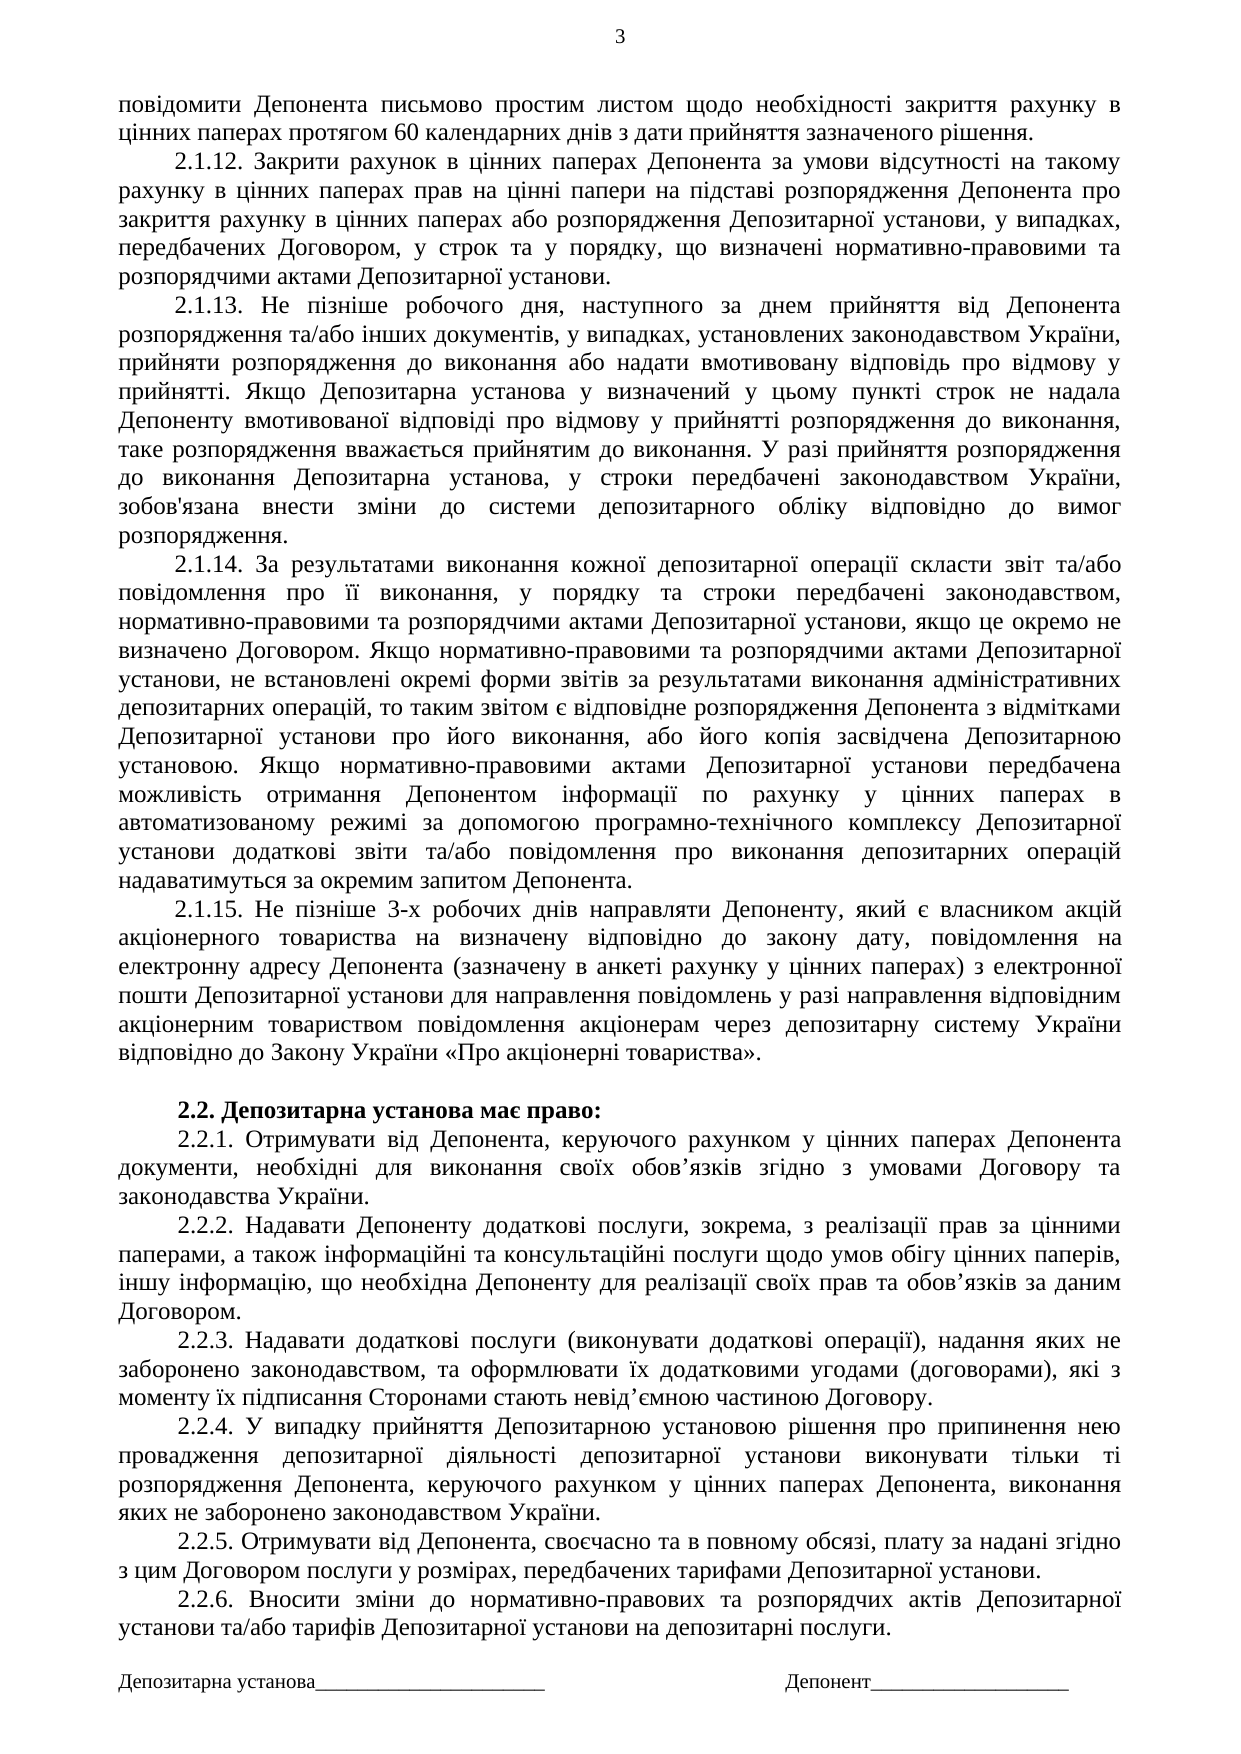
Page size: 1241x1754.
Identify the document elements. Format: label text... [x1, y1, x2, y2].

text 2.1.12. Закрити рахунок в цінних паперах Депонента за умови відсутності на такому рахунку в цінних паперах прав на цінні папери на підставі розпорядження Депонента про закриття рахунку в цінних паперах або розпорядження Депозитарної установи, у випадках, передбачених Договором, у строк та у порядку, що визначені нормативно-правовими та розпорядчими актами Депозитарної установи. [118, 146, 1122, 290]
text 2.1.15. Не пізніше 3-х робочих днів направляти Депоненту, який є власником акцій акціонерного товариства на визначену відповідно до закону дату, повідомлення на електронну адресу Депонента (зазначену в анкеті рахунку у цінних паперах) з електронної пошти Депозитарної установи для направлення повідомлень у разі направлення відповідним акціонерним товариством повідомлення акціонерам через депозитарну систему України відповідно до Закону України «Про акціонерні товариства». [118, 894, 1122, 1066]
text 2.1.14. За результатами виконання кожної депозитарної операції скласти звіт та/або повідомлення про її виконання, у порядку та строки передбачені законодавством, нормативно-правовими та розпорядчими актами Депозитарної установи, якщо це окремо не визначено Договором. Якщо нормативно-правовими та розпорядчими актами Депозитарної установи, не встановлені окремі форми звітів за результатами виконання адміністративних депозитарних операцій, то таким звітом є відповідне розпорядження Депонента з відмітками Депозитарної установи про його виконання, або його копія засвідчена Депозитарною установою. Якщо нормативно-правовими актами Депозитарної установи передбачена можливість отримання Депонентом інформації по рахунку у цінних паперах в автоматизованому режимі за допомогою програмно-технічного комплексу Депозитарної установи додаткові звіти та/або повідомлення про виконання депозитарних операцій надаватимуться за окремим запитом Депонента. [118, 549, 1122, 894]
text 2.1.13. Не пізніше робочого дня, наступного за днем прийняття від Депонента розпорядження та/або інших документів, у випадках, установлених законодавством України, прийняти розпорядження до виконання або надати вмотивовану відповідь про відмову у прийнятті. Якщо Депозитарна установа у визначений у цьому пункті строк не надала Депоненту вмотивованої відповіді про відмову у прийнятті розпорядження до виконання, таке розпорядження вважається прийнятим до виконання. У разі прийняття розпорядження до виконання Депозитарна установа, у строки передбачені законодавством України, зобов'язана внести зміни до системи депозитарного обліку відповідно до вимог розпорядження. [118, 290, 1122, 549]
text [118, 89, 1122, 146]
text 2.2. Депозитарна установа має право: [118, 1095, 1122, 1124]
text 2.2.2. Надавати Депоненту додаткові послуги, зокрема, з реалізації прав за цінними паперами, а також інформаційні та консультаційні послуги щодо умов обігу цінних паперів, іншу інформацію, що необхідна Депоненту для реалізації своїх прав та обов’язків за даним Договором. [118, 1210, 1122, 1325]
text 2.2.3. Надавати додаткові послуги (виконувати додаткові операції), надання яких не заборонено законодавством, та оформлювати їх додатковими угодами (договорами), які з моменту їх підписання Сторонами стають невід’ємною частиною Договору. [118, 1325, 1122, 1411]
text 2.2.5. Отримувати від Депонента, своєчасно та в повному обсязі, плату за надані згідно з цим Договором послуги у розмірах, передбачених тарифами Депозитарної установи. [118, 1526, 1122, 1584]
text 2.2.4. У випадку прийняття Депозитарною установою рішення про припинення нею провадження депозитарної діяльності депозитарної установи виконувати тільки ті розпорядження Депонента, керуючого рахунком у цінних паперах Депонента, виконання яких не заборонено законодавством України. [118, 1411, 1122, 1526]
text 2.2.6. Вносити зміни до нормативно-правових та розпорядчих актів Депозитарної установи та/або тарифів Депозитарної установи на депозитарні послуги. [118, 1584, 1122, 1641]
text 2.2.1. Отримувати від Депонента, керуючого рахунком у цінних паперах Депонента документи, необхідні для виконання своїх обов’язків згідно з умовами Договору та законодавства України. [118, 1124, 1122, 1210]
